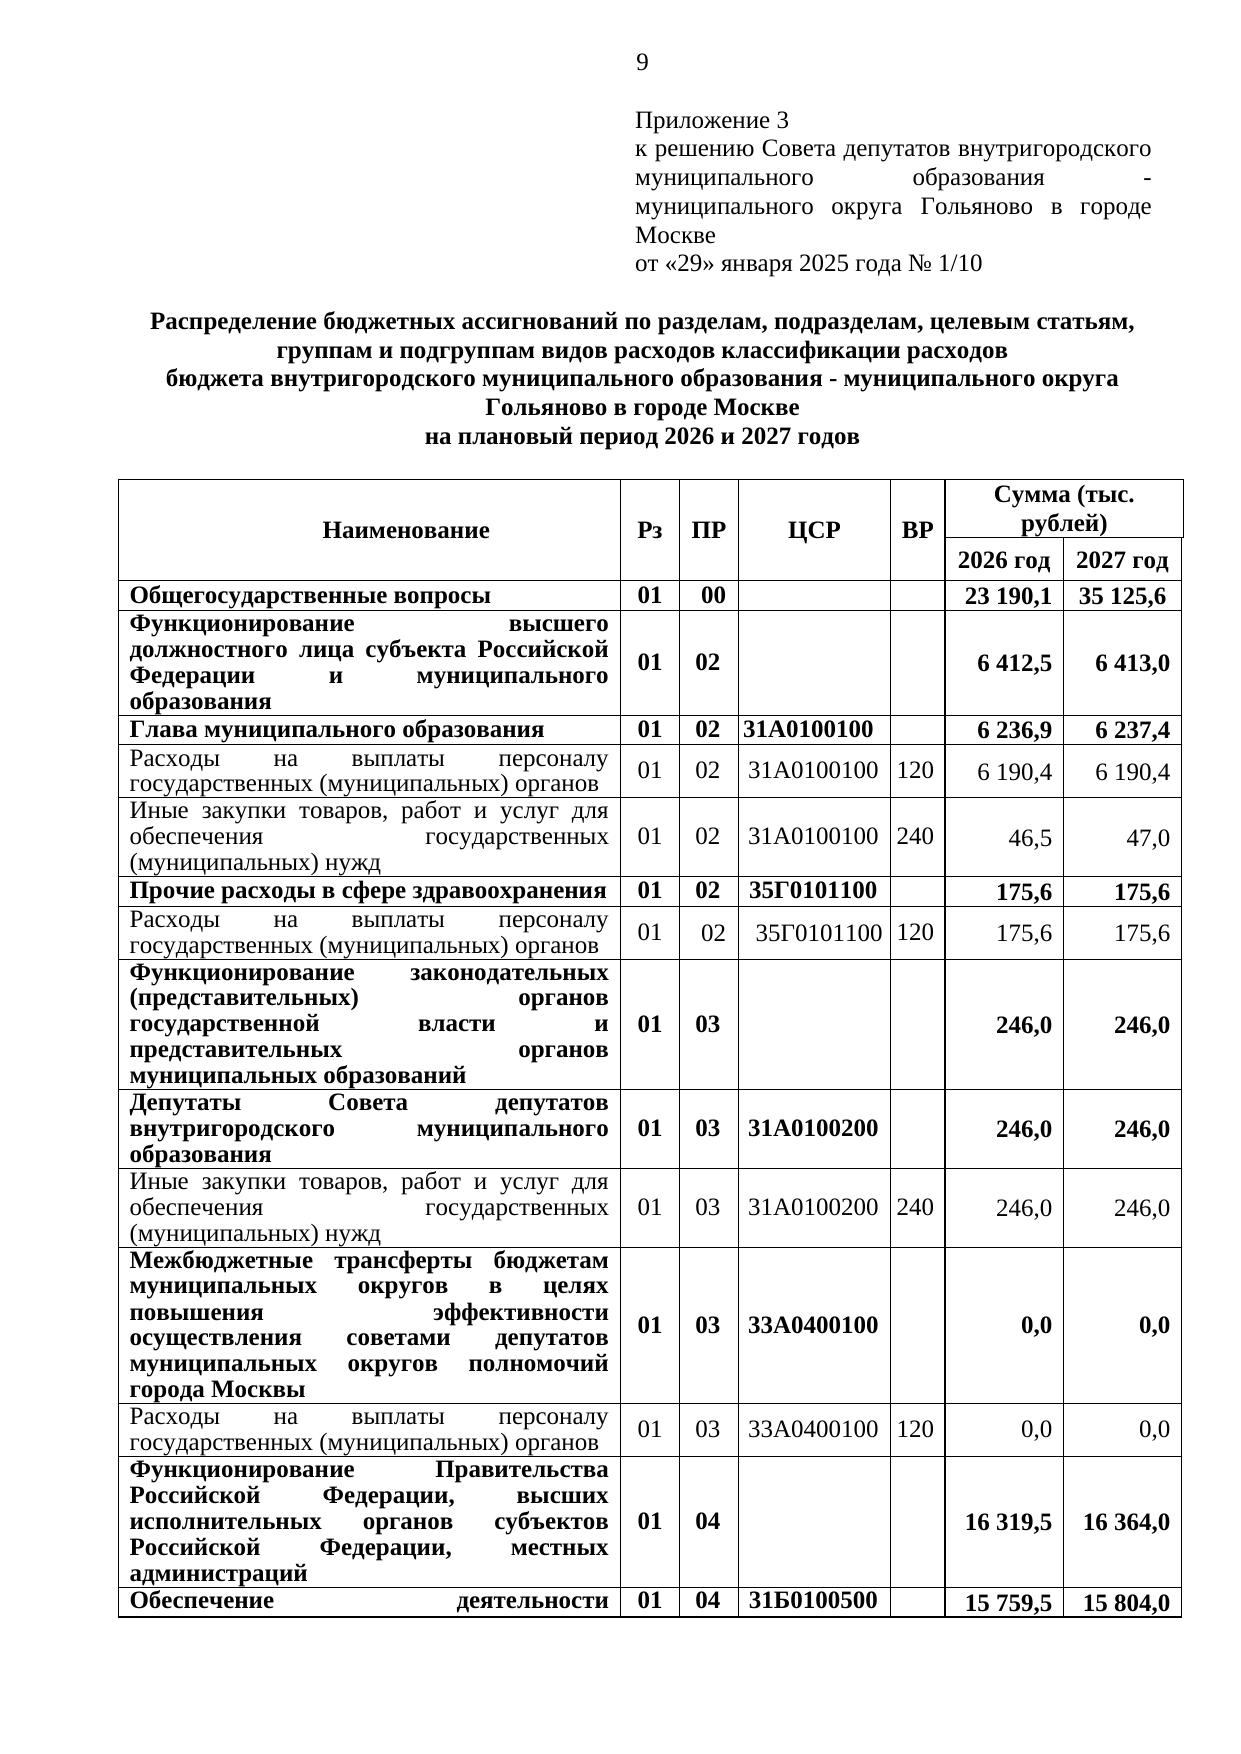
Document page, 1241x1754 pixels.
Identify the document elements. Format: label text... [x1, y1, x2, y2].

table_cell 01 [621, 1248, 679, 1403]
table_cell 35 125,6 [1064, 581, 1181, 610]
table_cell 2027 год [1064, 538, 1181, 580]
table_cell 01 [621, 1588, 679, 1616]
table_cell 175,6 [1064, 877, 1181, 906]
table_cell 02 [680, 798, 738, 876]
table_cell 0,0 [1064, 1404, 1181, 1456]
table_cell [891, 877, 944, 906]
table_cell 6 237,4 [1064, 716, 1181, 744]
table_cell 46,5 [946, 798, 1063, 876]
table_cell 01 [621, 581, 679, 610]
table_cell 01 [621, 1090, 679, 1168]
table_cell 01 [621, 877, 679, 906]
table_cell 47,0 [1064, 798, 1181, 876]
table_cell 120 [891, 745, 944, 797]
text от «29» января 2025 года № 1/10 [635, 248, 1152, 277]
text Распределение бюджетных ассигнований по разделам, подразделам, целевым статьям, группам и подгруппам видов расходов классификации расходов [133, 306, 1152, 363]
table_cell Расходы на выплаты персоналу государственных (муниципальных) органов [119, 1404, 620, 1456]
table_cell 01 [621, 716, 679, 744]
table_cell 04 [680, 1588, 738, 1616]
table_header ПР [680, 480, 738, 580]
table_cell Глава муниципального образования [119, 716, 620, 744]
table_cell 31А0100100 [739, 745, 890, 797]
table_cell 31А0100100 [739, 798, 890, 876]
table_cell 0,0 [946, 1248, 1063, 1403]
table_cell 03 [680, 1090, 738, 1168]
table_cell [739, 581, 890, 610]
table_cell 02 [680, 611, 738, 714]
table_cell 31А0100200 [739, 1169, 890, 1247]
table_cell 120 [891, 907, 944, 958]
table_cell 0,0 [946, 1404, 1063, 1456]
table_cell 01 [621, 1404, 679, 1456]
table_cell 03 [680, 1169, 738, 1247]
table_cell Межбюджетные трансферты бюджетам муниципальных округов в целях повышения эффективности осуществления советами депутатов муниципальных округов полномочий города Москвы [119, 1248, 620, 1403]
table_cell [891, 1588, 944, 1616]
table_cell 31А0100100 [739, 716, 890, 744]
table_cell 03 [680, 1404, 738, 1456]
table_cell 01 [621, 907, 679, 958]
table_cell 16 319,5 [946, 1457, 1063, 1587]
table_cell 16 364,0 [1064, 1457, 1181, 1587]
table_cell [891, 1090, 944, 1168]
table_cell 175,6 [946, 907, 1063, 958]
text на плановый период 2026 и 2027 годов [133, 421, 1152, 450]
table_cell 2026 год [946, 538, 1063, 580]
table_cell Функционирование высшего должностного лица субъекта Российской Федерации и муниципального образования [119, 611, 620, 714]
table_header Рз [621, 480, 679, 580]
table_cell 35Г0101100 [739, 907, 890, 958]
table_cell 33А0400100 [739, 1248, 890, 1403]
table_cell 6 190,4 [1064, 745, 1181, 797]
table_cell 04 [680, 1457, 738, 1587]
table_cell 33А0400100 [739, 1404, 890, 1456]
table_header ВР [891, 480, 944, 580]
table_cell 246,0 [946, 1169, 1063, 1247]
table_cell 15 759,5 [946, 1588, 1063, 1616]
table_cell [891, 611, 944, 714]
table_cell Функционирование Правительства Российской Федерации, высших исполнительных органов субъектов Российской Федерации, местных администраций [119, 1457, 620, 1587]
table_cell 0,0 [1064, 1248, 1181, 1403]
table_cell 246,0 [946, 960, 1063, 1089]
table_header ЦСР [739, 480, 890, 580]
table_cell [891, 1248, 944, 1403]
table_cell 240 [891, 1169, 944, 1247]
table_cell 01 [621, 1457, 679, 1587]
table_cell Общегосударственные вопросы [119, 581, 620, 610]
table_cell [891, 960, 944, 1089]
table_cell 6 413,0 [1064, 611, 1181, 714]
table_cell 246,0 [1064, 1169, 1181, 1247]
table_header Наименование [119, 480, 620, 580]
table_cell 01 [621, 611, 679, 714]
table_cell Прочие расходы в сфере здравоохранения [119, 877, 620, 906]
table_cell 01 [621, 1169, 679, 1247]
table_cell 23 190,1 [946, 581, 1063, 610]
table_cell 6 412,5 [946, 611, 1063, 714]
table_cell Функционирование законодательных (представительных) органов государственной власти и представительных органов муниципальных образований [119, 960, 620, 1089]
table_cell 15 804,0 [1064, 1588, 1181, 1616]
table_cell [739, 1457, 890, 1587]
table_cell 02 [680, 877, 738, 906]
table_cell 03 [680, 960, 738, 1089]
table_cell 246,0 [946, 1090, 1063, 1168]
table_cell 246,0 [1064, 960, 1181, 1089]
table_cell Депутаты Совета депутатов внутригородского муниципального образования [119, 1090, 620, 1168]
table_cell 6 190,4 [946, 745, 1063, 797]
text бюджета внутригородского муниципального образования - муниципального округа Гольяново в городе Москве [133, 363, 1152, 421]
table_cell 02 [680, 716, 738, 744]
table_cell Расходы на выплаты персоналу государственных (муниципальных) органов [119, 745, 620, 797]
table_cell Расходы на выплаты персоналу государственных (муниципальных) органов [119, 907, 620, 958]
table_cell [739, 611, 890, 714]
table_cell 6 236,9 [946, 716, 1063, 744]
table_cell 31Б0100500 [739, 1588, 890, 1616]
text Приложение 3 [635, 105, 1152, 133]
table_cell 240 [891, 798, 944, 876]
table_cell Иные закупки товаров, работ и услуг для обеспечения государственных (муниципальных) нужд [119, 798, 620, 876]
table_cell 120 [891, 1404, 944, 1456]
table_cell [891, 581, 944, 610]
table_cell 01 [621, 798, 679, 876]
table_cell 175,6 [946, 877, 1063, 906]
table_cell 01 [621, 745, 679, 797]
table_cell 31А0100200 [739, 1090, 890, 1168]
table_cell 01 [621, 960, 679, 1089]
table_cell 246,0 [1064, 1090, 1181, 1168]
table_cell [891, 716, 944, 744]
table_cell 35Г0101100 [739, 877, 890, 906]
table_header Сумма (тыс. рублей) [946, 480, 1183, 537]
table_cell 03 [680, 1248, 738, 1403]
table_cell 02 [680, 745, 738, 797]
table_cell [739, 960, 890, 1089]
table_cell 00 [680, 581, 738, 610]
text к решению Совета депутатов внутригородского муниципального образования - муниципального округа Гольяново в городе Москве [635, 133, 1152, 248]
table_cell Иные закупки товаров, работ и услуг для обеспечения государственных (муниципальных) нужд [119, 1169, 620, 1247]
table_cell 175,6 [1064, 907, 1181, 958]
table_cell [891, 1457, 944, 1587]
table_cell 02 [680, 907, 738, 958]
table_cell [119, 1588, 620, 1616]
